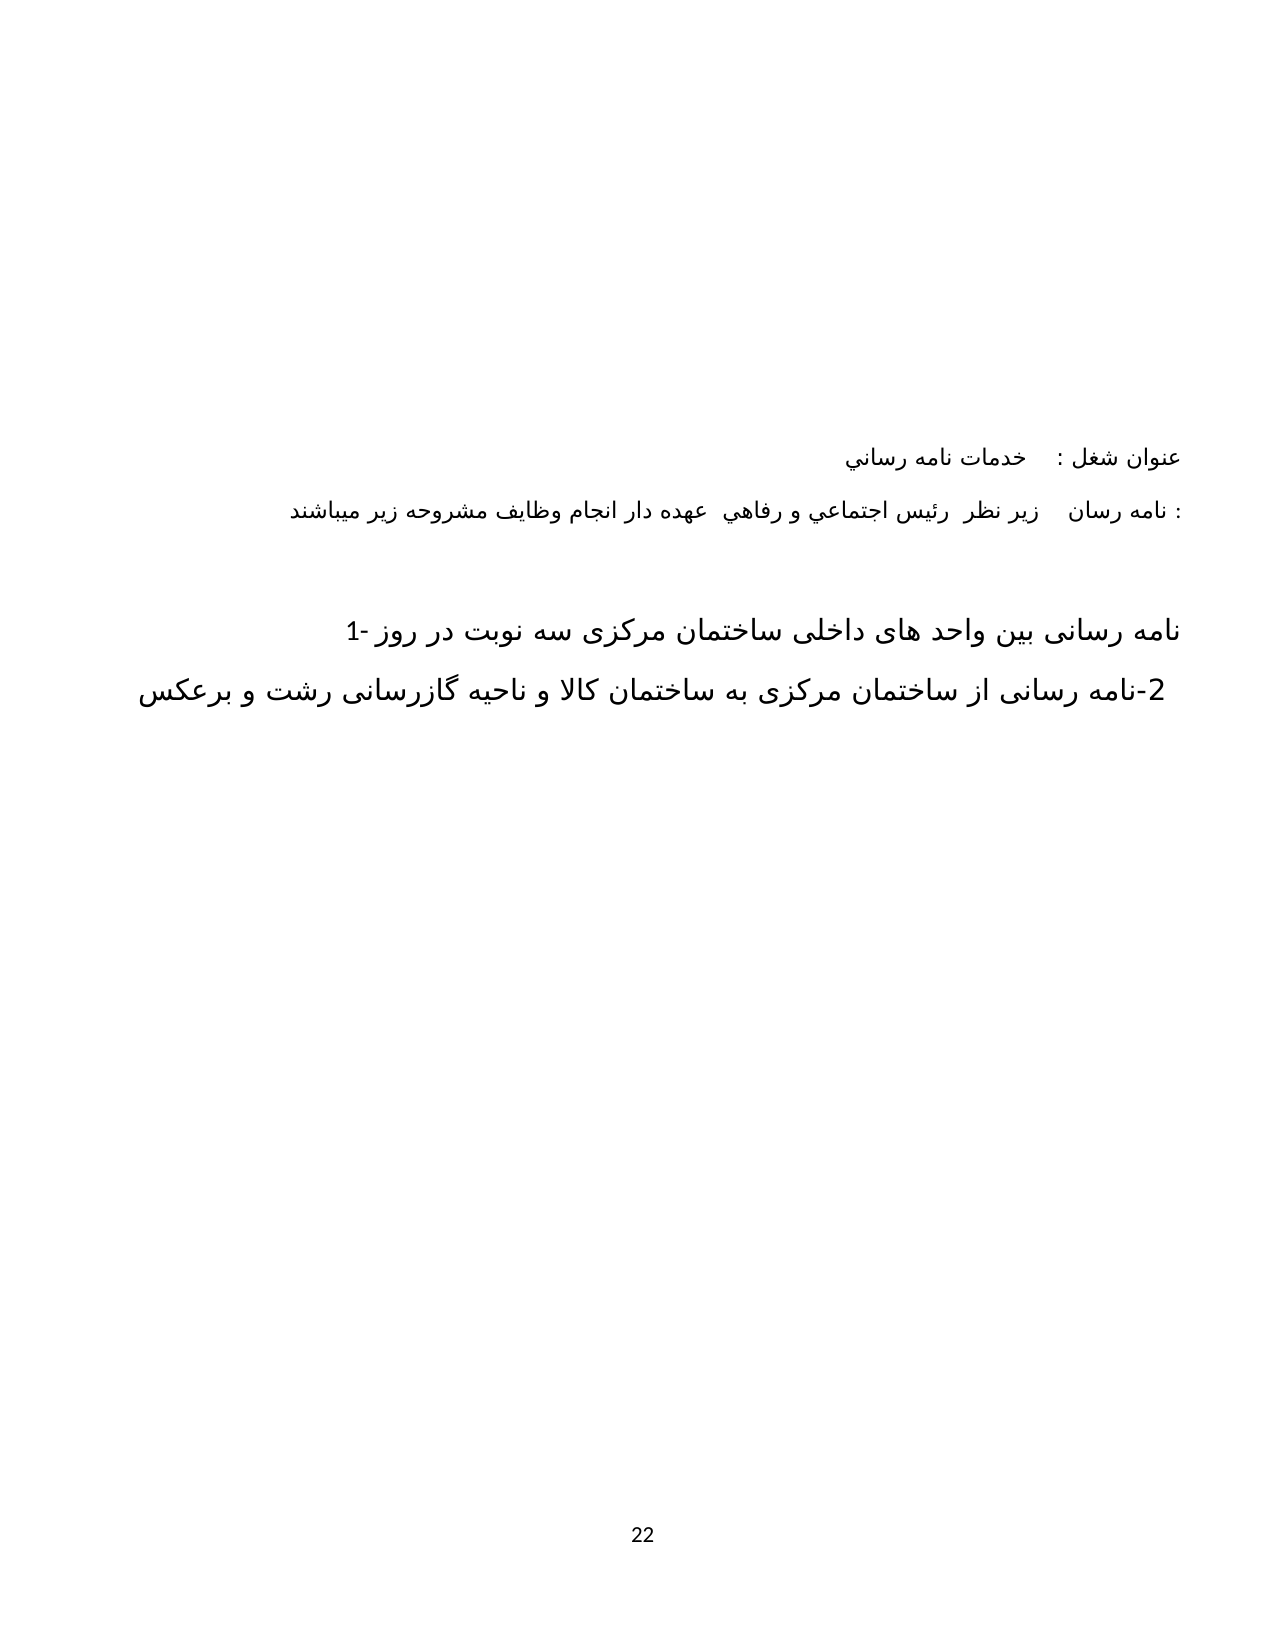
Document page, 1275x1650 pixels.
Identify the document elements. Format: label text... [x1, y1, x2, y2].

text 2-نامه رسانی از ساختمان مرکزی به ساختمان کالا و ناحیه گازرسانی رشت و برعکس [103, 674, 1167, 708]
text نامه رسان زير نظر رئيس اجتماعي و رفاهي عهده دار انجام وظايف مشروحه زير ميباشند : [103, 496, 1181, 524]
text 1- نامه رسانی بین واحد های داخلی ساختمان مرکزی سه نوبت در روز [103, 612, 1181, 647]
text عنوان شغل : خدمات نامه رساني [141, 444, 1181, 471]
